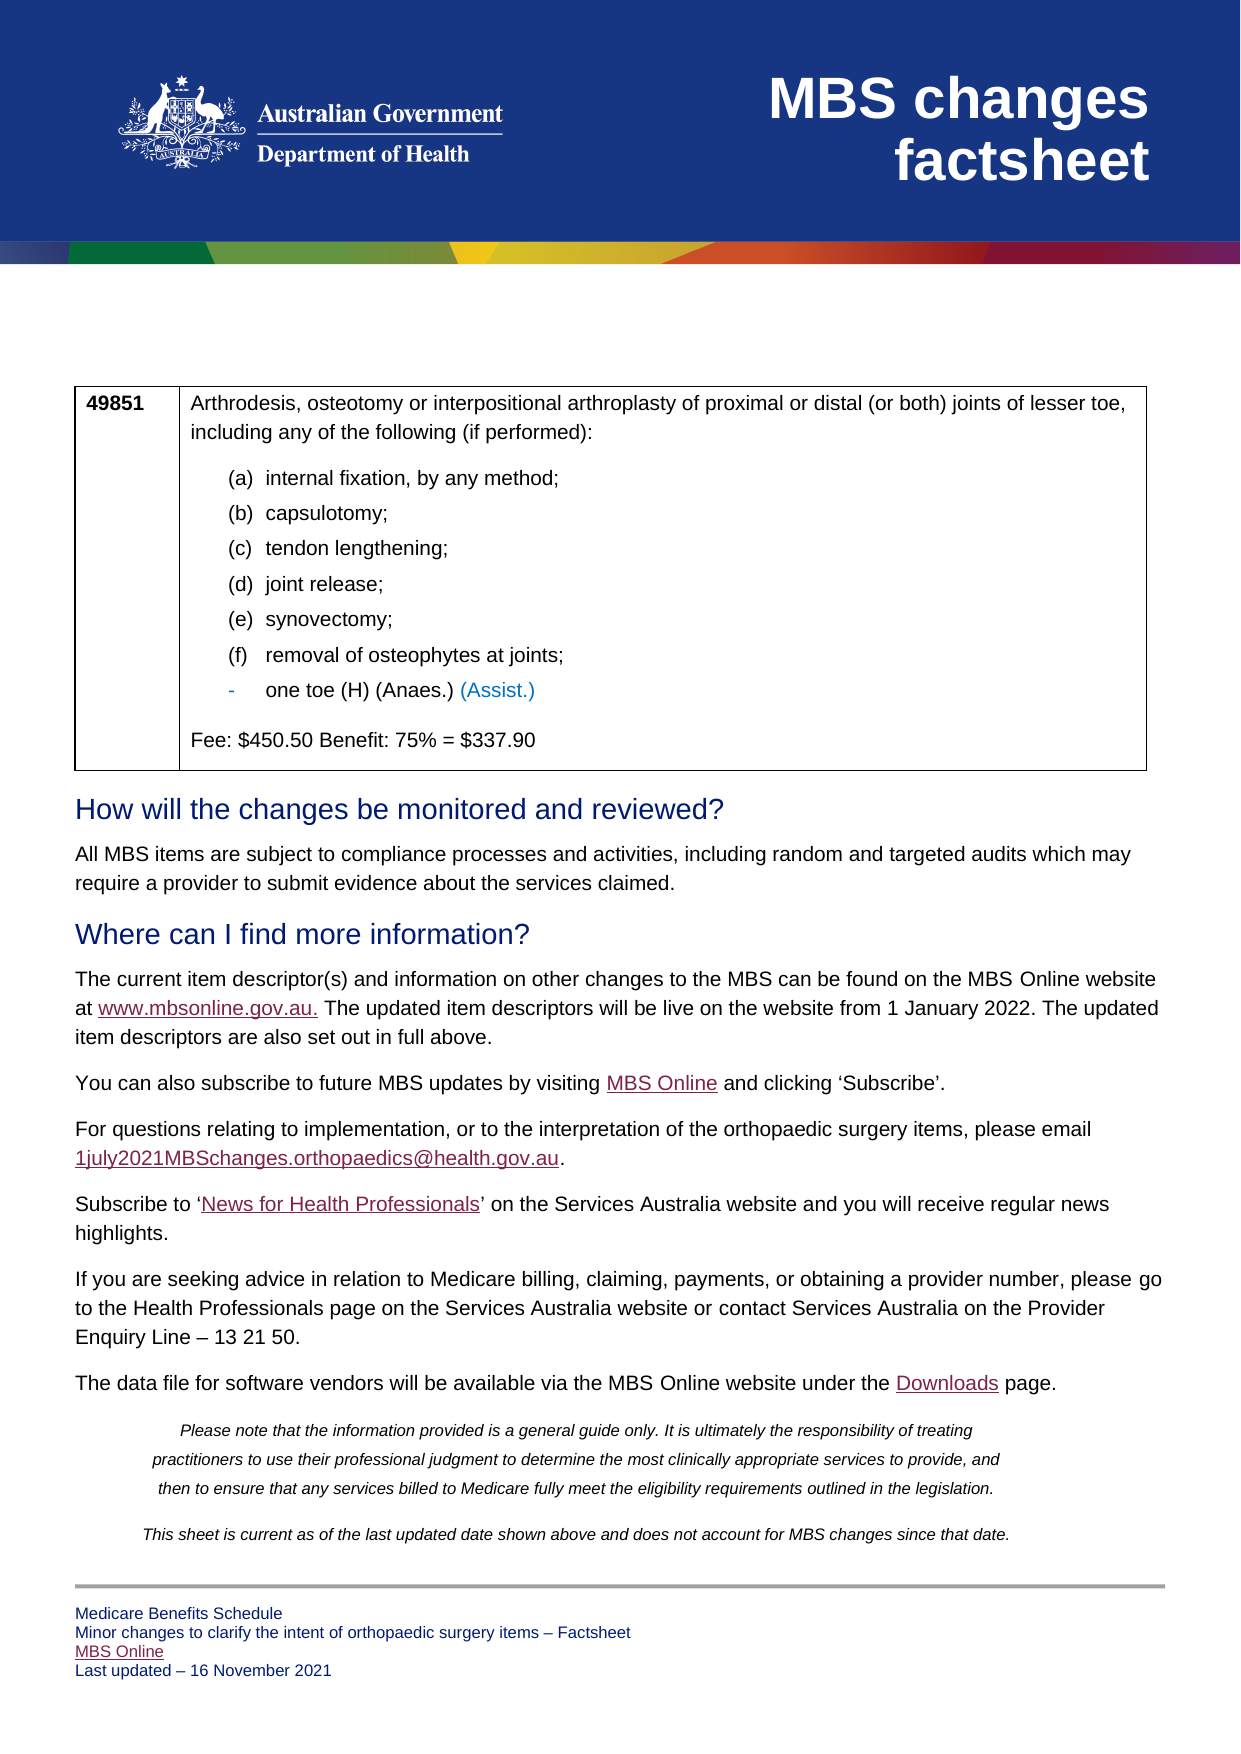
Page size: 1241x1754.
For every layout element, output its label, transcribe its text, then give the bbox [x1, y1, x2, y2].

text The data file for software vendors will be available via the MBS Online website under the Downloads page. [75, 1367, 1165, 1396]
text The current item descriptor(s) and information on other changes to the MBS can be found on the MBS Online website at www.mbsonline.gov.au. The updated item descriptors will be live on the website from 1 January 2022. The updated item descriptors are also set out in full above. [75, 963, 1165, 1050]
table_header 49851 [76, 387, 179, 770]
text Please note that the information provided is a general guide only. It is ultimately the responsibility of treating practitioners to use their professional judgment to determine the most clinically appropriate services to provide, and then to ensure that any services billed to Medicare fully meet the eligibility requirements outlined in the legislation. [134, 1413, 1020, 1500]
text For questions relating to implementation, or to the interpretation of the orthopaedic surgery items, please email 1july2021MBSchanges.orthopaedics@health.gov.au. [75, 1113, 1165, 1171]
text All MBS items are subject to compliance processes and activities, including random and targeted audits which may require a provider to submit evidence about the services claimed. [75, 838, 1165, 896]
text This sheet is current as of the last updated date shown above and does not account for MBS changes since that date. [134, 1517, 1020, 1546]
table_header Arthrodesis, osteotomy or interpositional arthroplasty of proximal or distal (or both) joints of lesser toe, including any of the following (if performed): internal fixation, by any method; capsulotomy; tendon lengthening; joint release; synovectomy; removal of osteophytes at joints; one toe (H) (Anaes.) (Assist.) Fee: $450.50 Benefit: 75% = $337.90 [180, 387, 1146, 770]
picture [0, 0, 1241, 265]
text You can also subscribe to future MBS updates by visiting MBS Online and clicking ‘Subscribe’. [75, 1067, 1165, 1096]
subtitle Where can I find more information? [75, 921, 1165, 950]
subtitle How will the changes be monitored and reviewed? [75, 796, 1165, 825]
text Subscribe to ‘News for Health Professionals’ on the Services Australia website and you will receive regular news highlights. [75, 1188, 1165, 1246]
text If you are seeking advice in relation to Medicare billing, claiming, payments, or obtaining a provider number, please go to the Health Professionals page on the Services Australia website or contact Services Australia on the Provider Enquiry Line – 13 21 50. [75, 1263, 1165, 1350]
